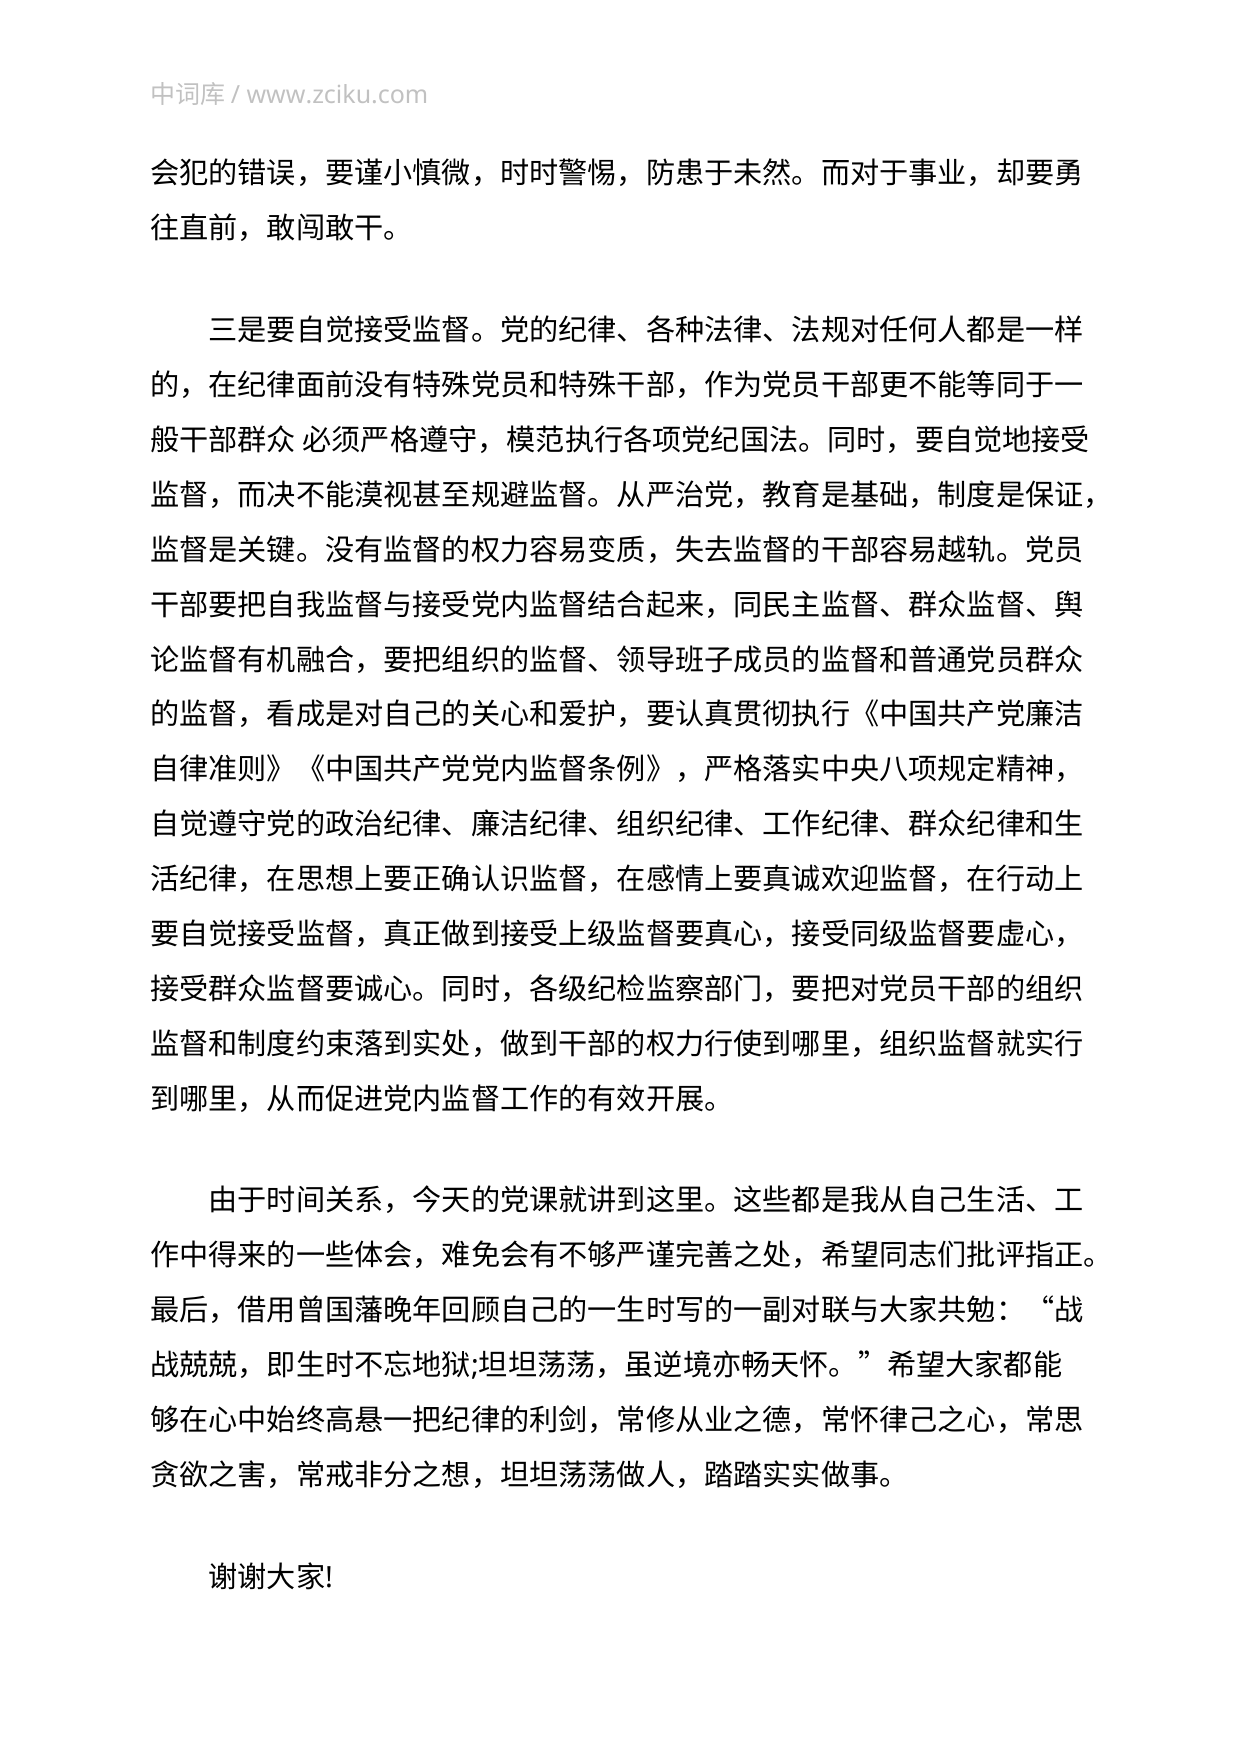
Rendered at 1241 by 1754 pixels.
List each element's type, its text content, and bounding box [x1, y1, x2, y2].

text 谢谢大家! [150, 1553, 1090, 1596]
text 三是要自觉接受监督。党的纪律、各种法律、法规对任何人都是一样的，在纪律面前没有特殊党员和特殊干部，作为党员干部更不能等同于一般干部群众 必须严格遵守，模范执行各项党纪国法。同时，要自觉地接受监督，而决不能漠视甚至规避监督。从严治党，教育是基础，制度是保证，监督是关键。没有监督的权力容易变质，失去监督的干部容易越轨。党员干部要把自我监督与接受党内监督结合起来，同民主监督、群众监督、舆论监督有机融合，要把组织的监督、领导班子成员的监督和普通党员群众的监督，看成是对自己的关心和爱护，要认真贯彻执行《中国共产党廉洁自律准则》《中国共产党党内监督条例》，严格落实中央八项规定精神，自觉遵守党的政治纪律、廉洁纪律、组织纪律、工作纪律、群众纪律和生活纪律，在思想上要正确认识监督，在感情上要真诚欢迎监督，在行动上要自觉接受监督，真正做到接受上级监督要真心，接受同级监督要虚心，接受群众监督要诚心。同时，各级纪检监察部门，要把对党员干部的组织监督和制度约束落到实处，做到干部的权力行使到哪里，组织监督就实行到哪里，从而促进党内监督工作的有效开展。 [150, 307, 1090, 1117]
text 由于时间关系，今天的党课就讲到这里。这些都是我从自己生活、工作中得来的一些体会，难免会有不够严谨完善之处，希望同志们批评指正。最后，借用曾国藩晚年回顾自己的一生时写的一副对联与大家共勉：“战战兢兢，即生时不忘地狱;坦坦荡荡，虽逆境亦畅天怀。”希望大家都能够在心中始终高悬一把纪律的利剑，常修从业之德，常怀律己之心，常思贪欲之害，常戒非分之想，坦坦荡荡做人，踏踏实实做事。 [150, 1177, 1090, 1494]
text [150, 150, 1090, 247]
